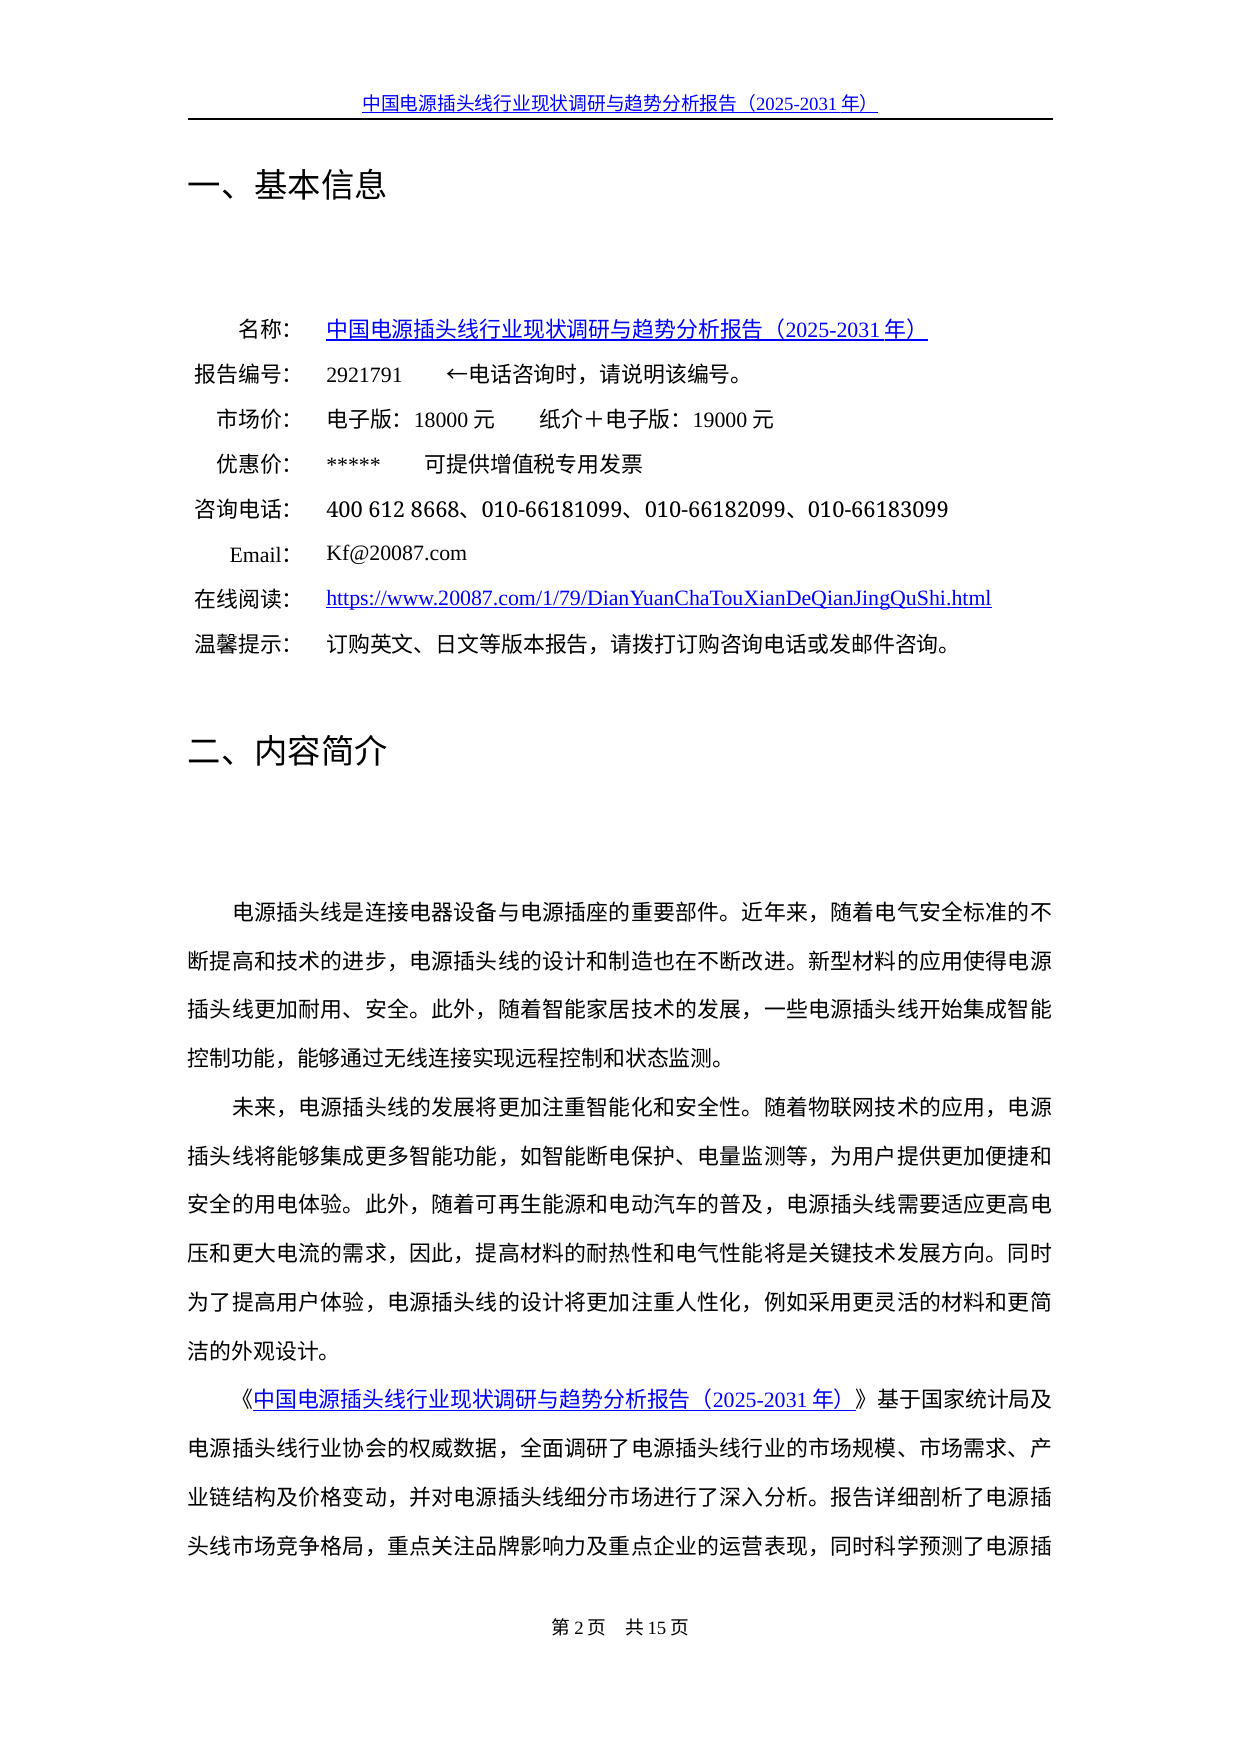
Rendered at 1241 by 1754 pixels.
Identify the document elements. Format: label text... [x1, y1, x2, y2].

table_cell 咨询电话： [167, 492, 315, 537]
table_cell Email： [167, 537, 315, 582]
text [187, 894, 1053, 1561]
title 一、基本信息 [187, 150, 1053, 215]
table_cell 优惠价： [167, 447, 315, 492]
table_cell 400 612 8668、010-66181099、010-66182099、010-66183099 [315, 492, 1073, 537]
title 二、内容简介 [187, 717, 1053, 782]
table_cell Kf@20087.com [315, 537, 1073, 582]
table_cell 报告编号： [167, 357, 315, 402]
table_cell 电子版：18000 元 纸介＋电子版：19000 元 [315, 402, 1073, 447]
table_cell 温馨提示： [167, 627, 315, 672]
table_header 中国电源插头线行业现状调研与趋势分析报告（2025-2031年） [315, 312, 1073, 357]
table_cell ***** 可提供增值税专用发票 [315, 447, 1073, 492]
table_cell 订购英文、日文等版本报告，请拨打订购咨询电话或发邮件咨询。 [315, 627, 1073, 672]
table_header 名称： [167, 312, 315, 357]
table_cell 在线阅读： [167, 582, 315, 627]
table_cell [315, 582, 1073, 627]
table_cell 市场价： [167, 402, 315, 447]
table_cell 2921791 ←电话咨询时，请说明该编号。 [315, 357, 1073, 402]
